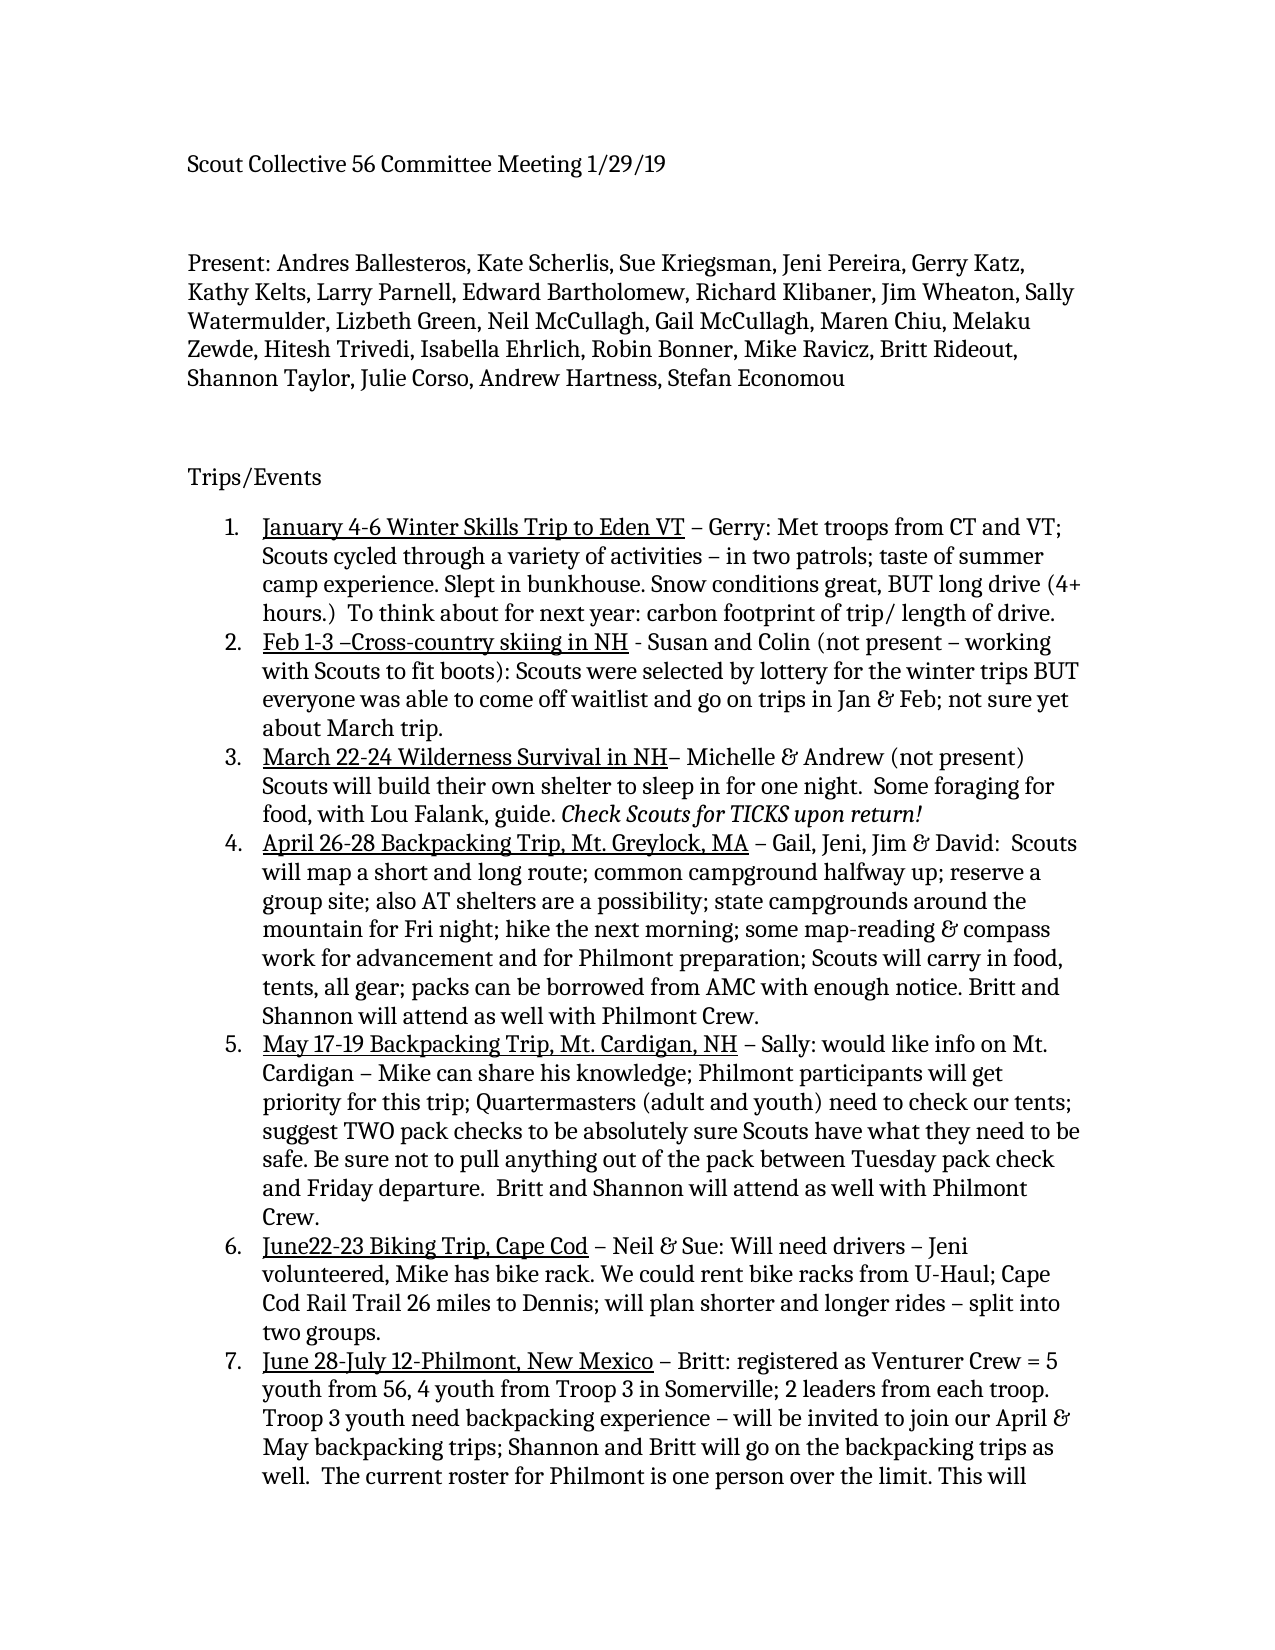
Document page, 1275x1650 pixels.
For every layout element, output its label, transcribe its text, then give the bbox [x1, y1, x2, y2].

list March 22-24 Wilderness Survival in NH– Michelle & Andrew (not present) Scouts will build their own shelter to sleep in for one night. Some foraging for food, with Lou Falank, guide. Check Scouts for TICKS upon return! [225, 743, 1087, 829]
list January 4-6 Winter Skills Trip to Eden VT – Gerry: Met troops from CT and VT; Scouts cycled through a variety of activities – in two patrols; taste of summer camp experience. Slept in bunkhouse. Snow conditions great, BUT long drive (4+ hours.) To think about for next year: carbon footprint of trip/ length of drive. [225, 513, 1087, 628]
text Scout Collective 56 Committee Meeting 1/29/19 [187, 150, 1087, 179]
list May 17-19 Backpacking Trip, Mt. Cardigan, NH – Sally: would like info on Mt. Cardigan – Mike can share his knowledge; Philmont participants will get priority for this trip; Quartermasters (adult and youth) need to check our tents; suggest TWO pack checks to be absolutely sure Scouts have what they need to be safe. Be sure not to pull anything out of the pack between Tuesday pack check and Friday departure. Britt and Shannon will attend as well with Philmont Crew. [225, 1030, 1087, 1232]
list Feb 1-3 –Cross-country skiing in NH - Susan and Colin (not present – working with Scouts to fit boots): Scouts were selected by lottery for the winter trips BUT everyone was able to come off waitlist and go on trips in Jan & Feb; not sure yet about March trip. [225, 628, 1087, 743]
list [225, 1347, 1087, 1490]
text Trips/Events [187, 463, 1087, 492]
list June22-23 Biking Trip, Cape Cod – Neil & Sue: Will need drivers – Jeni volunteered, Mike has bike rack. We could rent bike racks from U-Haul; Cape Cod Rail Trail 26 miles to Dennis; will plan shorter and longer rides – split into two groups. [225, 1232, 1087, 1347]
list April 26-28 Backpacking Trip, Mt. Greylock, MA – Gail, Jeni, Jim & David: Scouts will map a short and long route; common campground halfway up; reserve a group site; also AT shelters are a possibility; state campgrounds around the mountain for Fri night; hike the next morning; some map-reading & compass work for advancement and for Philmont preparation; Scouts will carry in food, tents, all gear; packs can be borrowed from AMC with enough notice. Britt and Shannon will attend as well with Philmont Crew. [225, 829, 1087, 1030]
text Present: Andres Ballesteros, Kate Scherlis, Sue Kriegsman, Jeni Pereira, Gerry Katz, Kathy Kelts, Larry Parnell, Edward Bartholomew, Richard Klibaner, Jim Wheaton, Sally Watermulder, Lizbeth Green, Neil McCullagh, Gail McCullagh, Maren Chiu, Melaku Zewde, Hitesh Trivedi, Isabella Ehrlich, Robin Bonner, Mike Ravicz, Britt Rideout, Shannon Taylor, Julie Corso, Andrew Hartness, Stefan Economou [187, 249, 1087, 393]
